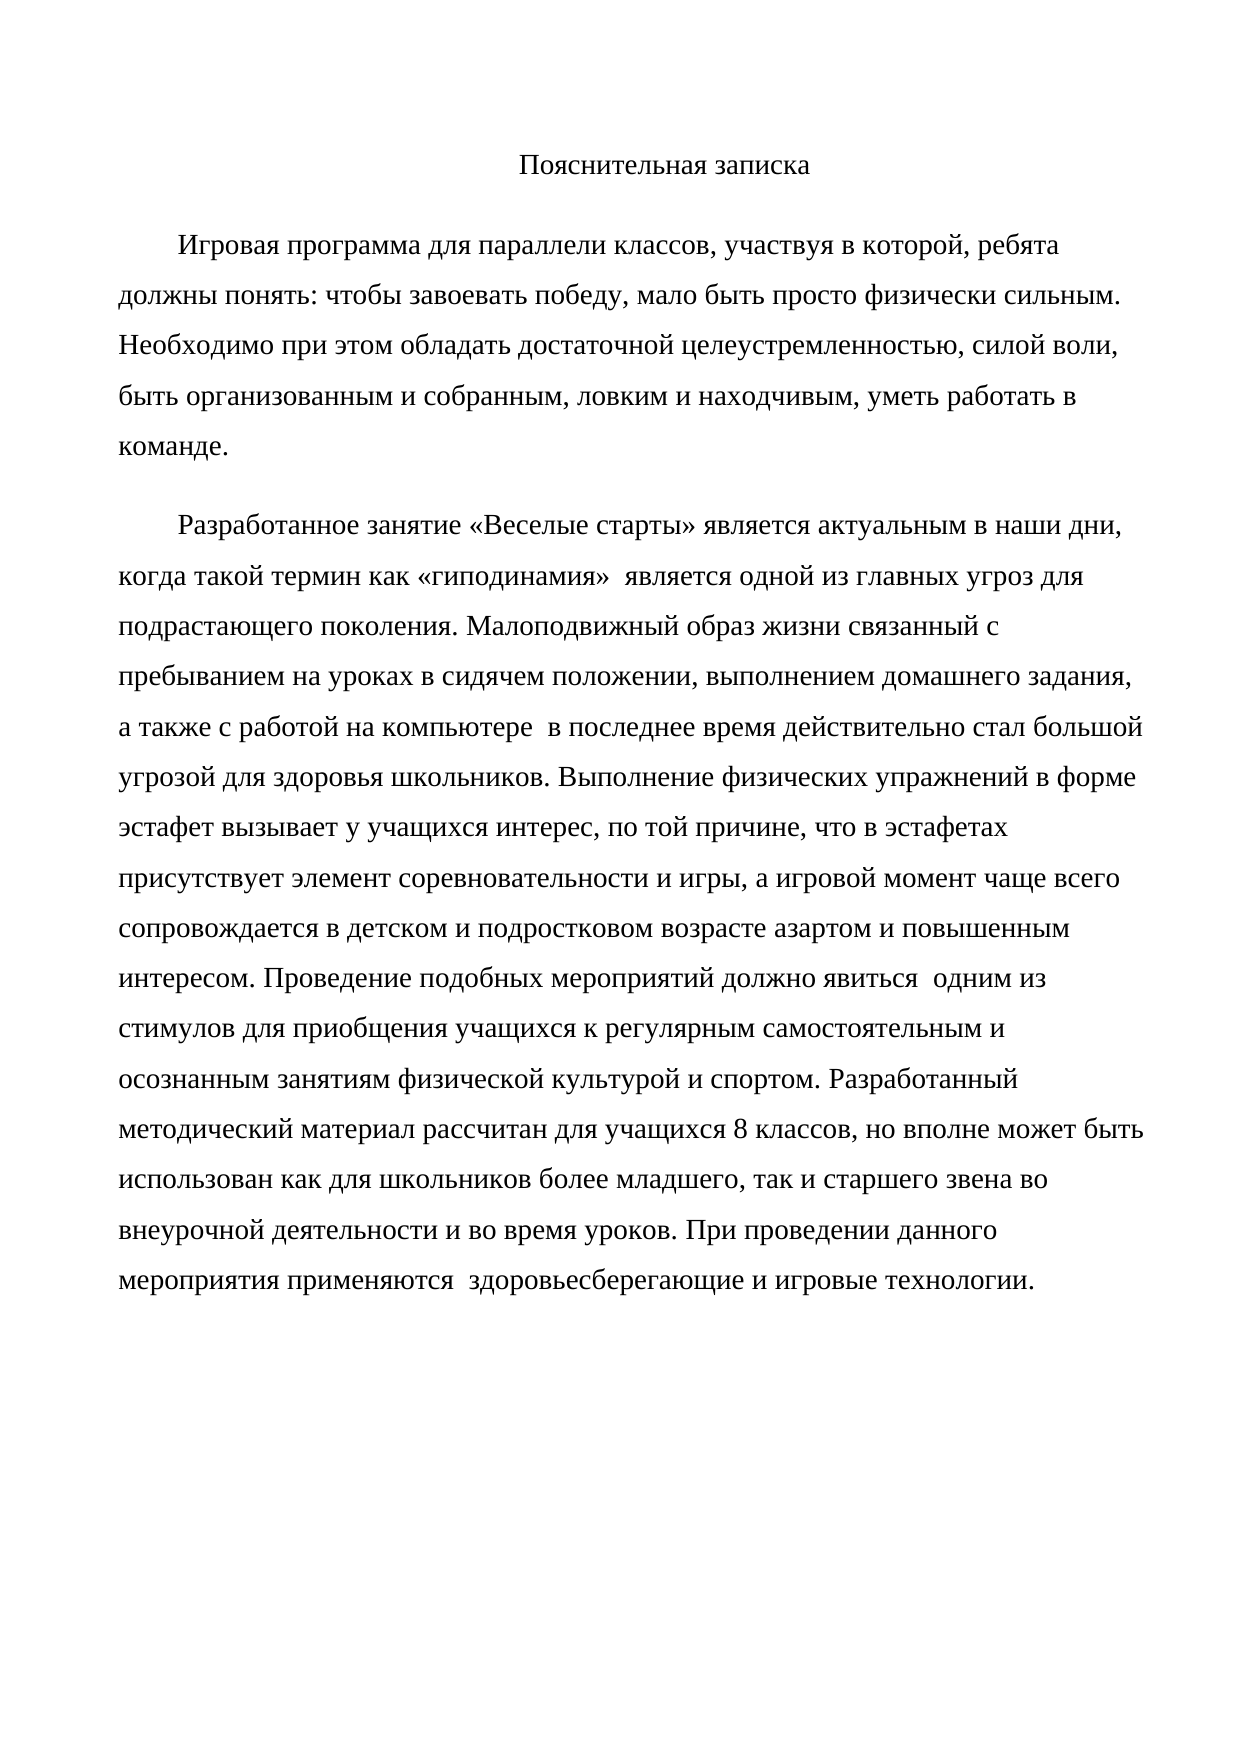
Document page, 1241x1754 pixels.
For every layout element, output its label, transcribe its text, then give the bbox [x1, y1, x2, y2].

text Игровая программа для параллели классов, участвуя в которой, ребята должны понять: чтобы завоевать победу, мало быть просто физически сильным. Необходимо при этом обладать достаточной целеустремленностью, силой воли, быть организованным и собранным, ловким и находчивым, уметь работать в команде. [118, 227, 1152, 462]
text Пояснительная записка [118, 147, 1152, 181]
text Разработанное занятие «Веселые старты» является актуальным в наши дни, когда такой термин как «гиподинамия» является одной из главных угроз для подрастающего поколения. Малоподвижный образ жизни связанный с пребыванием на уроках в сидячем положении, выполнением домашнего задания, а также с работой на компьютере в последнее время действительно стал большой угрозой для здоровья школьников. Выполнение физических упражнений в форме эстафет вызывает у учащихся интерес, по той причине, что в эстафетах присутствует элемент соревновательности и игры, а игровой момент чаще всего сопровождается в детском и подростковом возрасте азартом и повышенным интересом. Проведение подобных мероприятий должно явиться одним из стимулов для приобщения учащихся к регулярным самостоятельным и осознанным занятиям физической культурой и спортом. Разработанный методический материал рассчитан для учащихся 8 классов, но вполне может быть использован как для школьников более младшего, так и старшего звена во внеурочной деятельности и во время уроков. При проведении данного мероприятия применяются здоровьесберегающие и игровые технологии. [118, 507, 1152, 1296]
